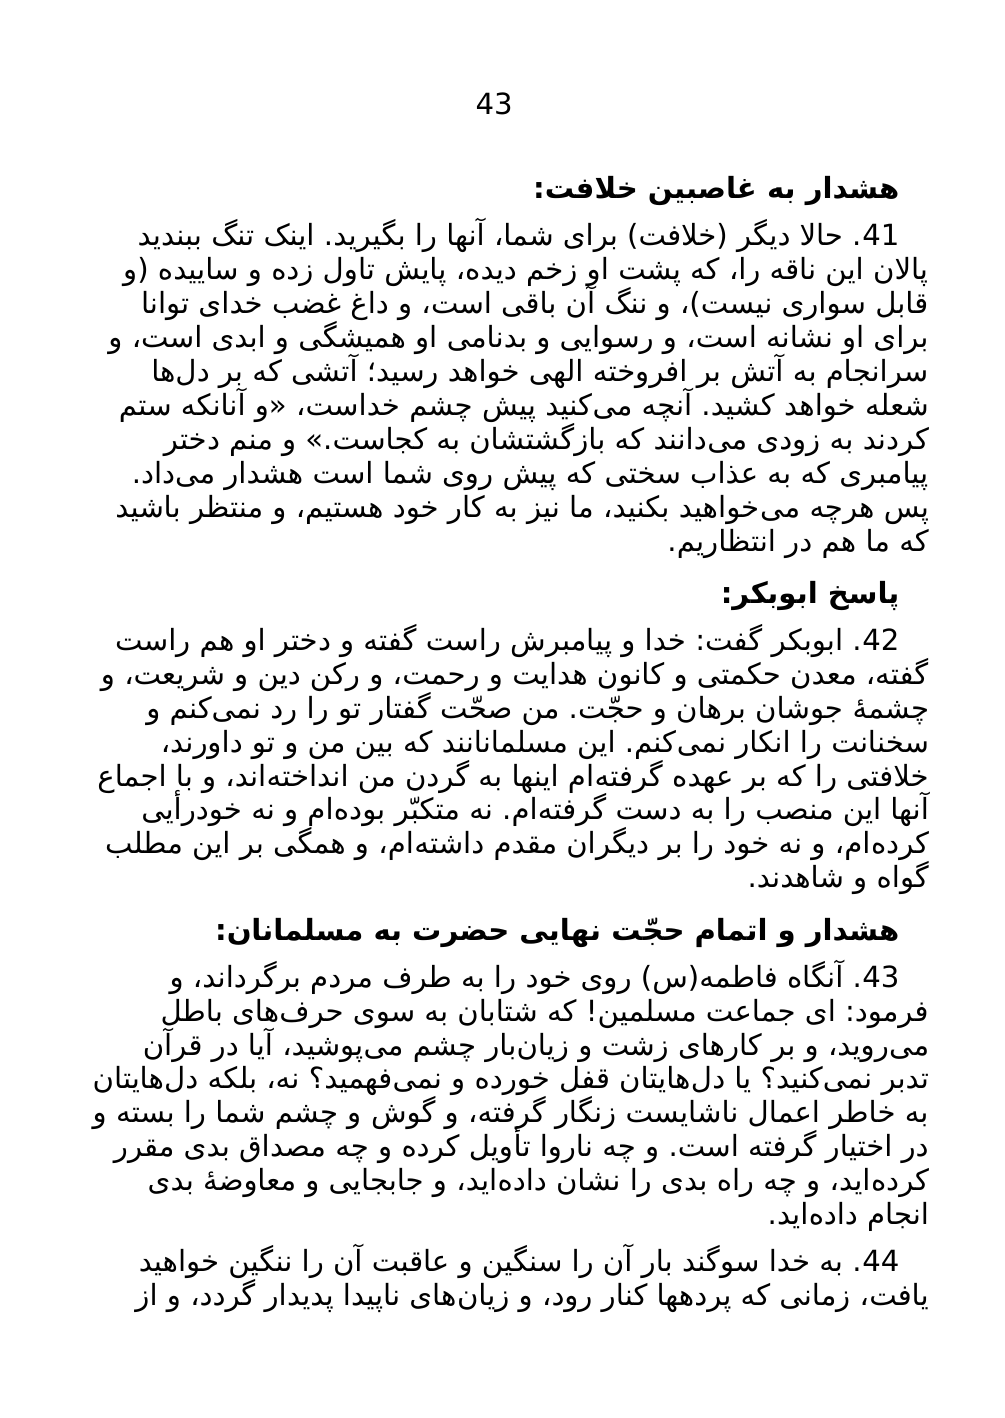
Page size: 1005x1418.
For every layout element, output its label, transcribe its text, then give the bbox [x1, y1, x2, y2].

subtitle پاسخ ابوبکر: [89, 577, 929, 611]
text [89, 1244, 929, 1312]
text 41. حالا دیگر (خلافت) برای شما، آنها را بگیرید. اینک تنگ ببندید پالان این ناقه را، که پشت او زخم دیده، پایش تاول زده و ساییده (و قابل سواری نیست)، و ننگ آن باقی است، و داغ غضب خدای توانا برای او نشانه است، و رسوایی و بدنا‌می ‌او همیشگی و ابدی است، و سرانجام به آتش بر افر‏وخته الهی خواهد رسید؛ آتشی که بر دل‌‌ها شعله خواهد کشید. آنچه مى‌‏کنید پیش چشم خداست، «و آنانکه ستم کردند به زودى می‌دانند که بازگشتشان به کجاست.» و منم دختر پیامبری که به عذاب سختی که پیش روی شما است هشدار می‌داد. پس هرچه می‌خواهید بکنید، ما نیز به کار خود ‏هستیم، و منتظر باشید که ما هم در انتظاریم. [89, 218, 929, 558]
text 42. ابوبکر گفت: خدا و پیامبرش راست گفته و دختر او هم راست گفته، معدن حکمتی و کانون هدایت و رحمت، و رکن دین و شریعت، و چشمۀ جوشان برهان و حجّت. من صحّت گفتار تو را رد نمی‌کنم و سخنانت را انکار نمی‌کنم. این مسلمانانند که بین من و تو داورند، خلافتی را که بر عهده گرفته‌ام اینها به گردن من انداخته‌اند، و با اجماع آنها این منصب را به‌ دست گرفته‌ام. نه متکبّر بوده‌ام و نه خودرأیی کرده‌ام، و نه خود را بر دیگران مقدم داشته‌ام، و همگى بر این مطلب گواه و شاهدند. [89, 623, 929, 895]
subtitle هشدار به غاصبین خلافت: [89, 172, 929, 206]
text 43. آنگاه فاطمه(س) روی خود را به طرف مردم برگرداند، و فرمود: اى جماعت مسلمین! که شتابان به سوی حرف‌های باطل می‌روید، و بر کارهای زشت و زیان‌بار چشم می‌پوشید، آیا در قرآن تدبر نمی‌کنید؟ یا دل‌هایتان قفل خورده و نمی‌فهمید؟ نه، بلکه دل‌هایتان به خاطر اعمال ناشایست زنگار گرفته، و گوش‌ و چشم شما را بسته و در اختیار گرفته است. و چه ناروا تأویل کرده و چه مصداق بدی مقرر کرده‌اید، و چه راه بدی را نشان داده‌اید، و جابجایی و معاوضۀ بدی انجام داده‌اید. [89, 960, 929, 1232]
subtitle هشدار و اتمام حجّت نهایی حضرت به مسلمانان: [89, 913, 929, 947]
